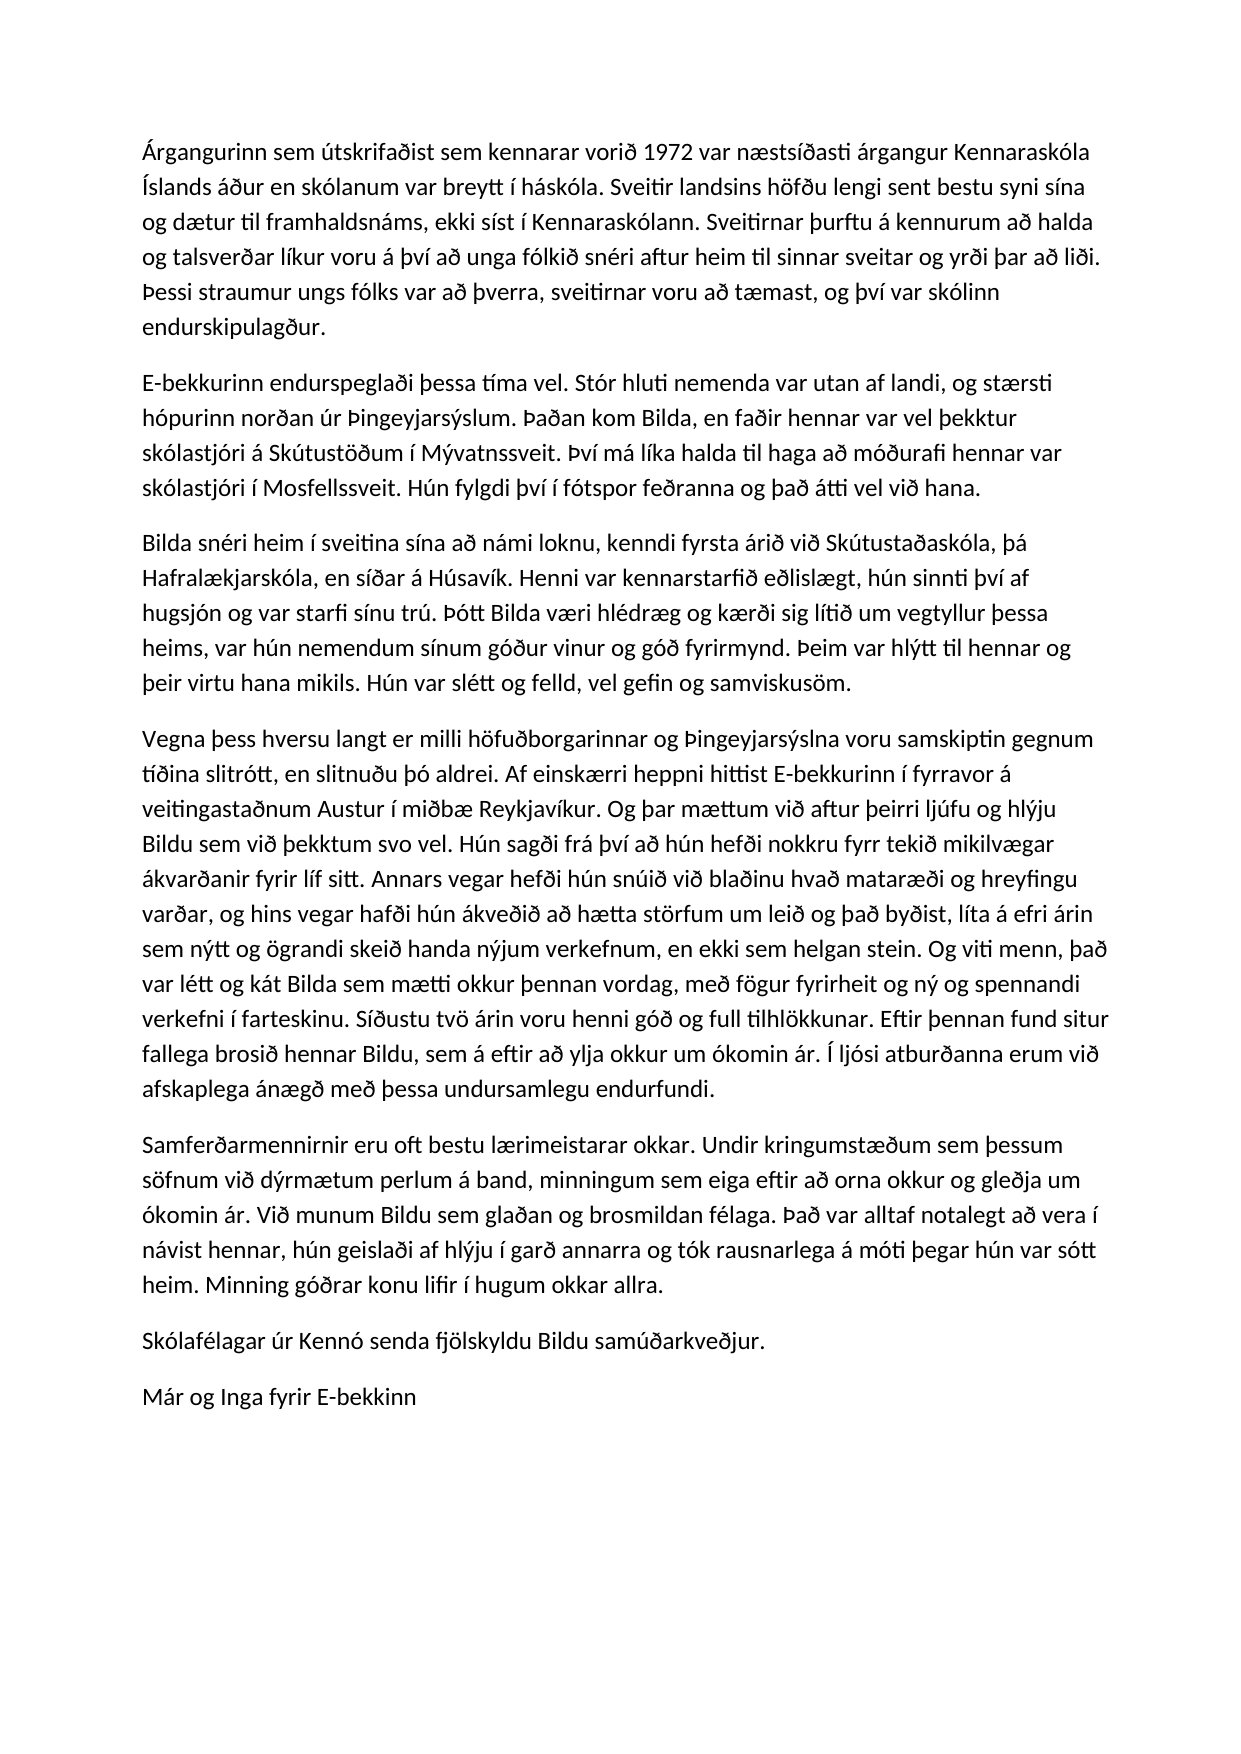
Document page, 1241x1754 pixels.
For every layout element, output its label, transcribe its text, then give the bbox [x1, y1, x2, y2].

text Samferðarmennirnir eru oft bestu lærimeistarar okkar. Undir kringumstæðum sem þessum söfnum við dýrmætum perlum á band, minningum sem eiga eftir að orna okkur og gleðja um ókomin ár. Við munum Bildu sem glaðan og brosmildan félaga. Það var alltaf notalegt að vera í návist hennar, hún geislaði af hlýju í garð annarra og tók rausnarlega á móti þegar hún var sótt heim. Minning góðrar konu lifir í hugum okkar allra. [142, 1129, 1110, 1300]
text Már og Inga fyrir E-bekkinn [142, 1381, 1110, 1411]
text Vegna þess hversu langt er milli höfuðborgarinnar og Þingeyjarsýslna voru samskiptin gegnum tíðina slitrótt, en slitnuðu þó aldrei. Af einskærri heppni hittist E-bekkurinn í fyrravor á veitingastaðnum Austur í miðbæ Reykjavíkur. Og þar mættum við aftur þeirri ljúfu og hlýju Bildu sem við þekktum svo vel. Hún sagði frá því að hún hefði nokkru fyrr tekið mikilvægar ákvarðanir fyrir líf sitt. Annars vegar hefði hún snúið við blaðinu hvað mataræði og hreyfingu varðar, og hins vegar hafði hún ákveðið að hætta störfum um leið og það byðist, líta á efri árin sem nýtt og ögrandi skeið handa nýjum verkefnum, en ekki sem helgan stein. Og viti menn, það var létt og kát Bilda sem mætti okkur þennan vordag, með fögur fyrirheit og ný og spennandi verkefni í farteskinu. Síðustu tvö árin voru henni góð og full tilhlökkunar. Eftir þennan fund situr fallega brosið hennar Bildu, sem á eftir að ylja okkur um ókomin ár. Í ljósi atburðanna erum við afskaplega ánægð með þessa undursamlegu endurfundi. [142, 723, 1110, 1104]
text Bilda snéri heim í sveitina sína að námi loknu, kenndi fyrsta árið við Skútustaðaskóla, þá Hafralækjarskóla, en síðar á Húsavík. Henni var kennarstarfið eðlislægt, hún sinnti því af hugsjón og var starfi sínu trú. Þótt Bilda væri hlédræg og kærði sig lítið um vegtyllur þessa heims, var hún nemendum sínum góður vinur og góð fyrirmynd. Þeim var hlýtt til hennar og þeir virtu hana mikils. Hún var slétt og felld, vel gefin og samviskusöm. [142, 527, 1110, 698]
text E-bekkurinn endurspeglaði þessa tíma vel. Stór hluti nemenda var utan af landi, og stærsti hópurinn norðan úr Þingeyjarsýslum. Þaðan kom Bilda, en faðir hennar var vel þekktur skólastjóri á Skútustöðum í Mývatnssveit. Því má líka halda til haga að móðurafi hennar var skólastjóri í Mosfellssveit. Hún fylgdi því í fótspor feðranna og það átti vel við hana. [142, 367, 1110, 502]
text Árgangurinn sem útskrifaðist sem kennarar vorið 1972 var næstsíðasti árgangur Kennaraskóla Íslands áður en skólanum var breytt í háskóla. Sveitir landsins höfðu lengi sent bestu syni sína og dætur til framhaldsnáms, ekki síst í Kennaraskólann. Sveitirnar þurftu á kennurum að halda og talsverðar líkur voru á því að unga fólkið snéri aftur heim til sinnar sveitar og yrði þar að liði. Þessi straumur ungs fólks var að þverra, sveitirnar voru að tæmast, og því var skólinn endurskipulagður. [142, 136, 1110, 341]
text Skólafélagar úr Kennó senda fjölskyldu Bildu samúðarkveðjur. [142, 1325, 1110, 1356]
